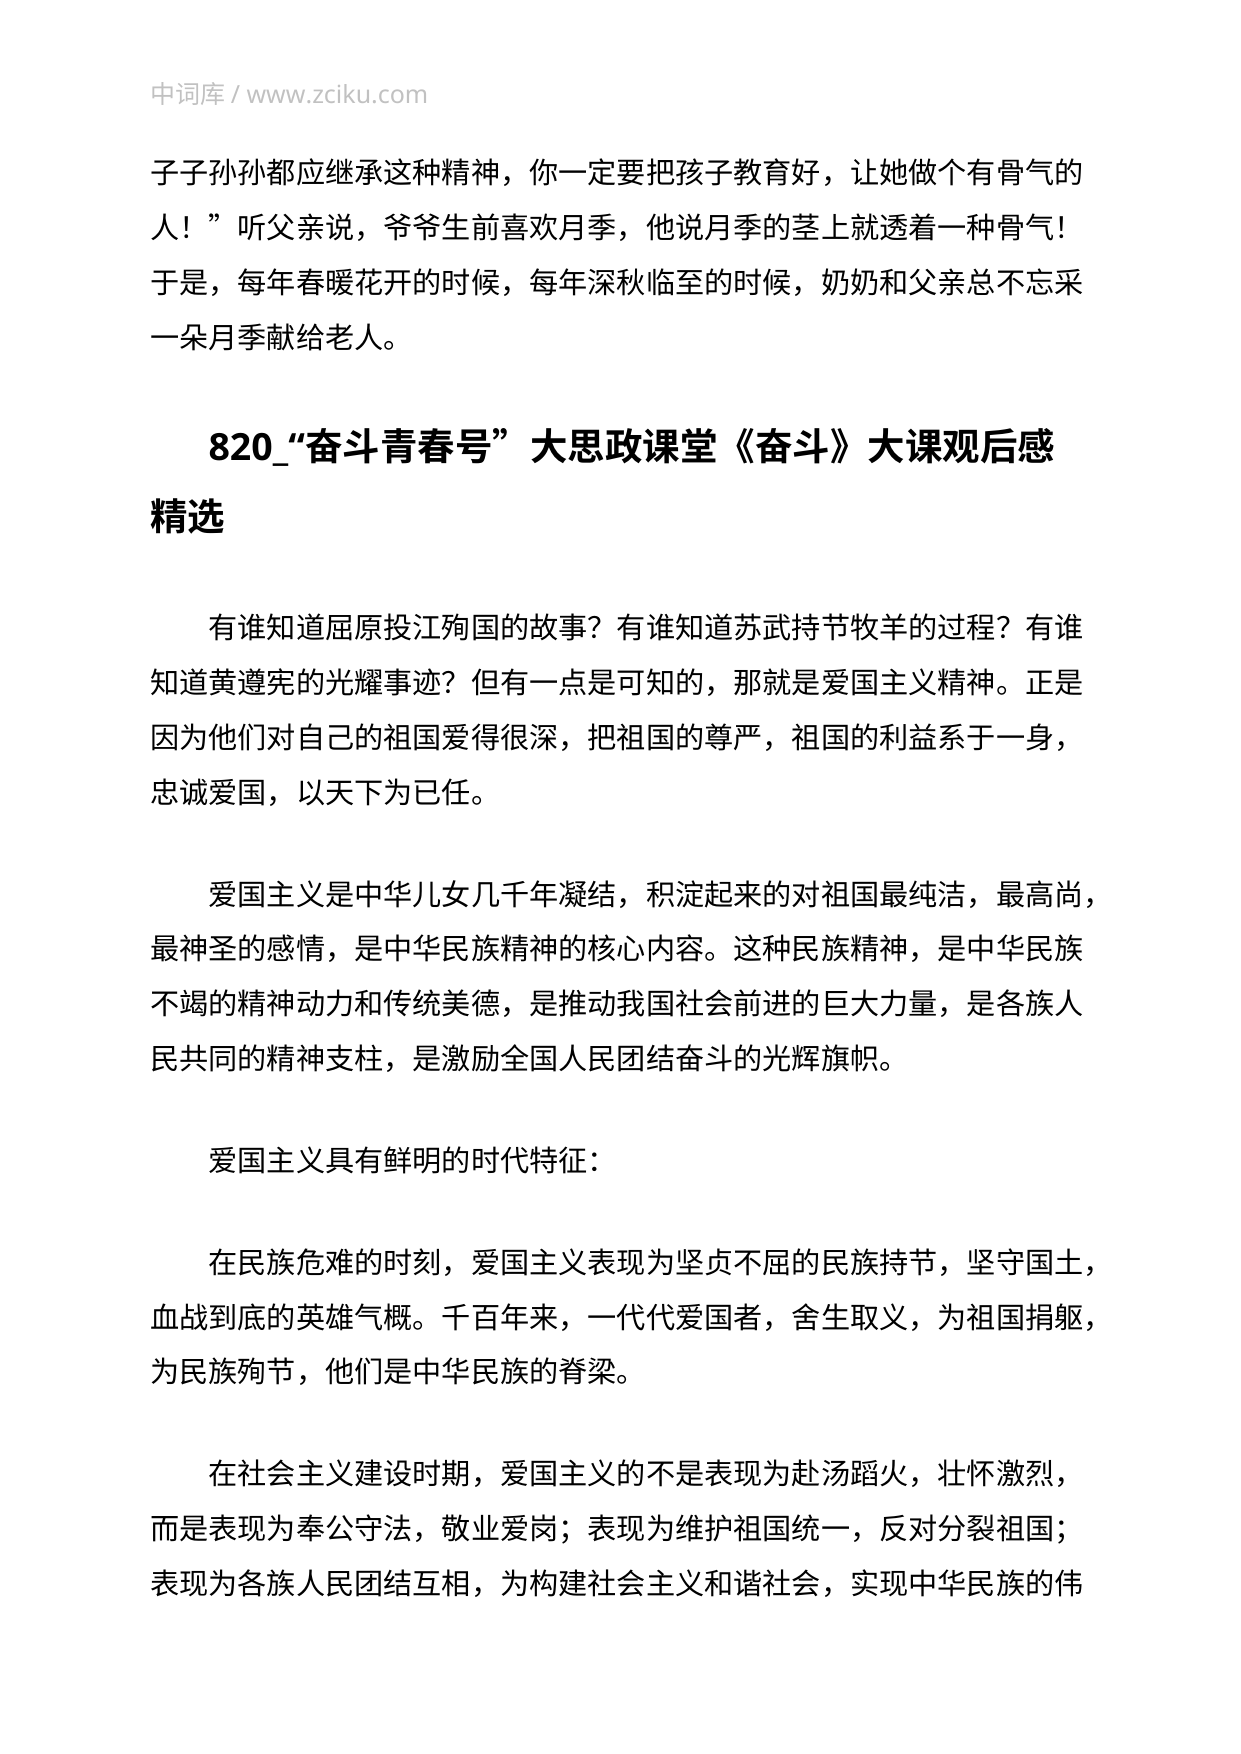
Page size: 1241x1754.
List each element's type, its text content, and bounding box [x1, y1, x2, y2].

text 有谁知道屈原投江殉国的故事？有谁知道苏武持节牧羊的过程？有谁知道黄遵宪的光耀事迹？但有一点是可知的，那就是爱国主义精神。正是因为他们对自己的祖国爱得很深，把祖国的尊严，祖国的利益系于一身，忠诚爱国，以天下为已任。 [150, 604, 1090, 812]
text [150, 150, 1090, 357]
text 爱国主义具有鲜明的时代特征： [150, 1137, 1090, 1180]
text 爱国主义是中华儿女几千年凝结，积淀起来的对祖国最纯洁，最高尚，最神圣的感情，是中华民族精神的核心内容。这种民族精神，是中华民族不竭的精神动力和传统美德，是推动我国社会前进的巨大力量，是各族人民共同的精神支柱，是激励全国人民团结奋斗的光辉旗帜。 [150, 871, 1090, 1078]
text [150, 1451, 1090, 1603]
text 820_“奋斗青春号”大思政课堂《奋斗》大课观后感精选 [150, 416, 1090, 541]
text 在民族危难的时刻，爱国主义表现为坚贞不屈的民族持节，坚守国土，血战到底的英雄气概。千百年来，一代代爱国者，舍生取义，为祖国捐躯，为民族殉节，他们是中华民族的脊梁。 [150, 1239, 1090, 1391]
